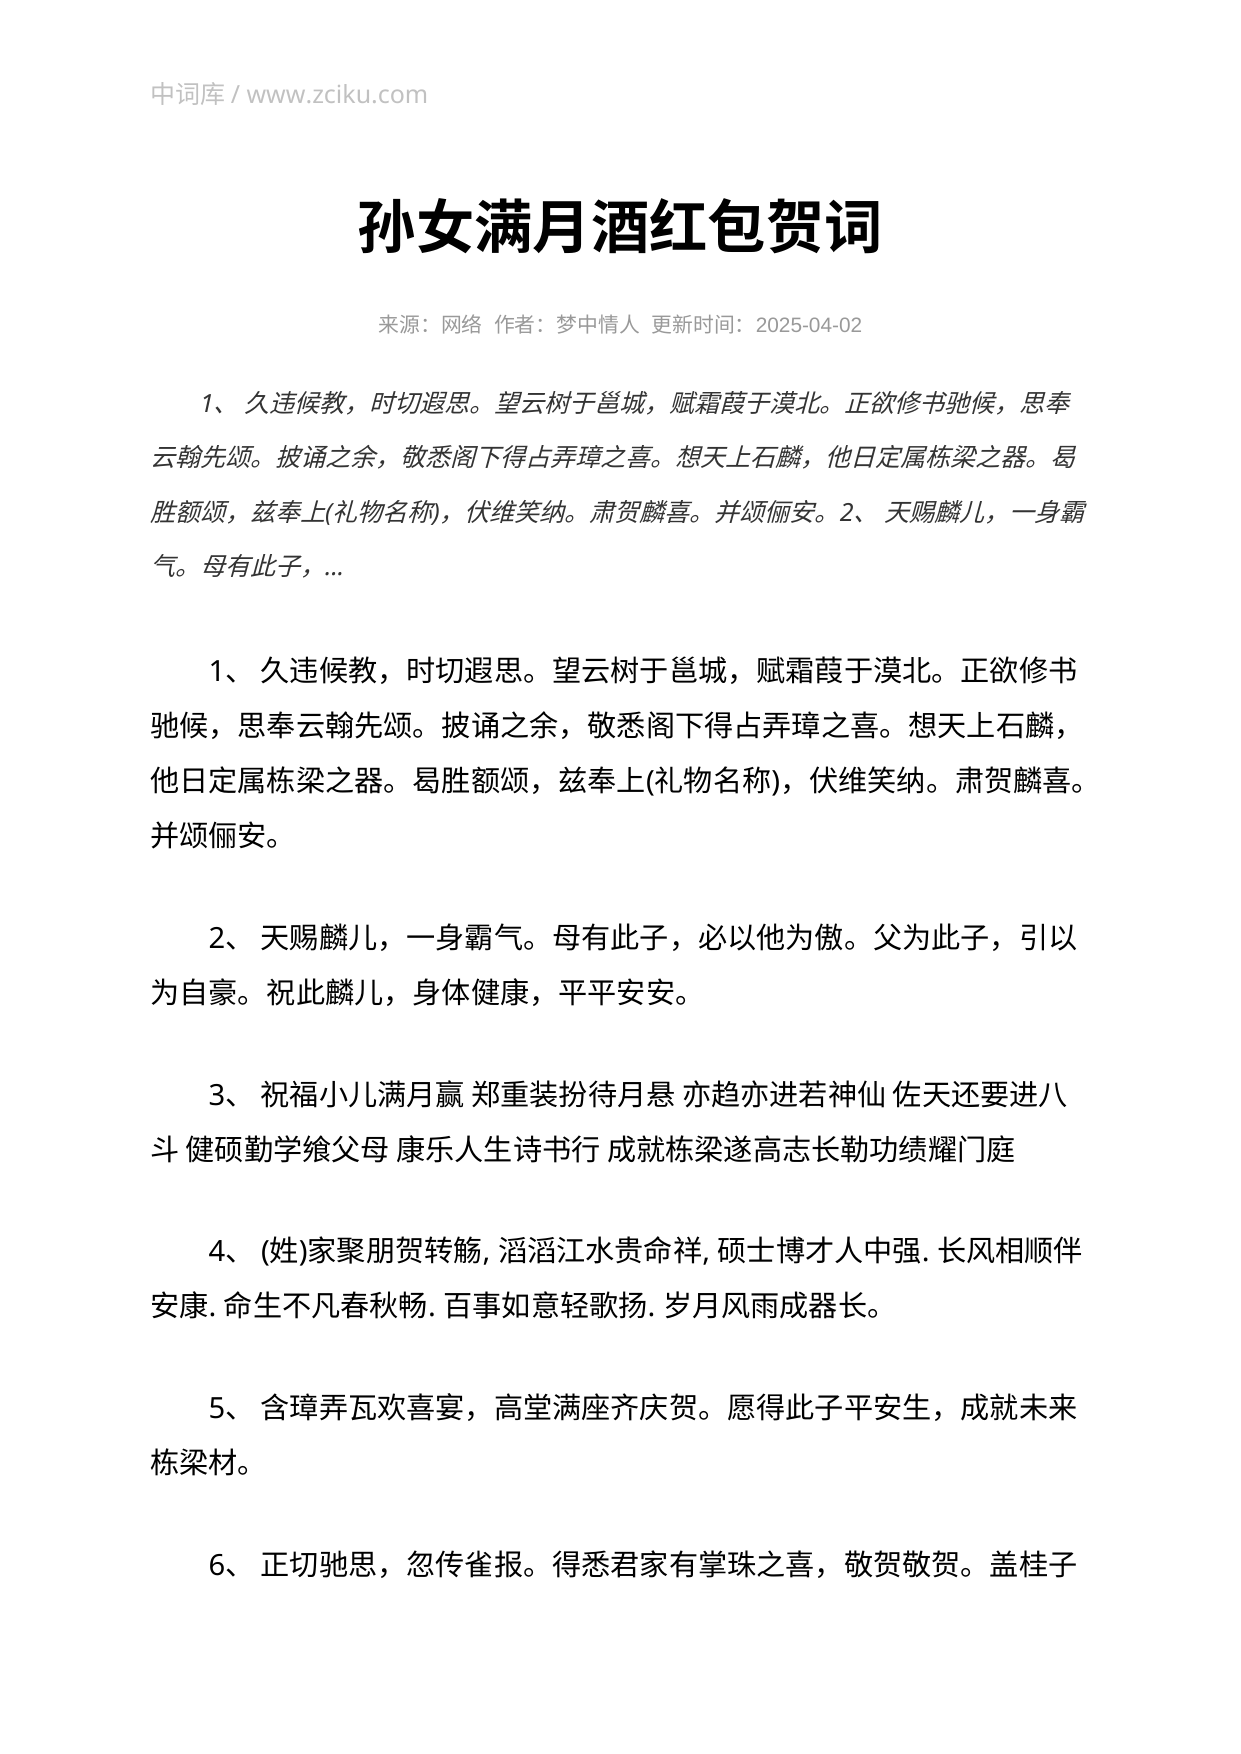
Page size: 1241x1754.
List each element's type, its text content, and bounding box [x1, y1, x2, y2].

text 4、 (姓)家聚朋贺转觞, 滔滔江水贵命祥, 硕士博才人中强. 长风相顺伴安康. 命生不凡春秋畅. 百事如意轻歌扬. 岁月风雨成器长。 [150, 1228, 1090, 1325]
text 2、 天赐麟儿，一身霸气。母有此子，必以他为傲。父为此子，引以为自豪。祝此麟儿，身体健康，平平安安。 [150, 914, 1090, 1012]
text 来源：网络 作者：梦中情人 更新时间：2025-04-02 [150, 313, 1090, 337]
text 3、 祝福小儿满月赢 郑重装扮待月悬 亦趋亦进若神仙 佐天还要进八斗 健硕勤学飨父母 康乐人生诗书行 成就栋梁遂高志长勒功绩耀门庭 [150, 1071, 1090, 1168]
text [150, 1542, 1090, 1584]
subtitle 孙女满月酒红包贺词 [150, 181, 1090, 266]
text 1、 久违候教，时切遐思。望云树于邕城，赋霜葭于漠北。正欲修书驰候，思奉云翰先颂。披诵之余，敬悉阁下得占弄璋之喜。想天上石麟，他日定属栋梁之器。曷胜额颂，兹奉上(礼物名称)，伏维笑纳。肃贺麟喜。并颂俪安。 [150, 648, 1090, 855]
text 5、 含璋弄瓦欢喜宴，高堂满座齐庆贺。愿得此子平安生，成就未来栋梁材。 [150, 1385, 1090, 1482]
text 1、 久违候教，时切遐思。望云树于邕城，赋霜葭于漠北。正欲修书驰候，思奉云翰先颂。披诵之余，敬悉阁下得占弄璋之喜。想天上石麟，他日定属栋梁之器。曷胜额颂，兹奉上(礼物名称)，伏维笑纳。肃贺麟喜。并颂俪安。2、 天赐麟儿，一身霸气。母有此子，... [150, 383, 1090, 583]
